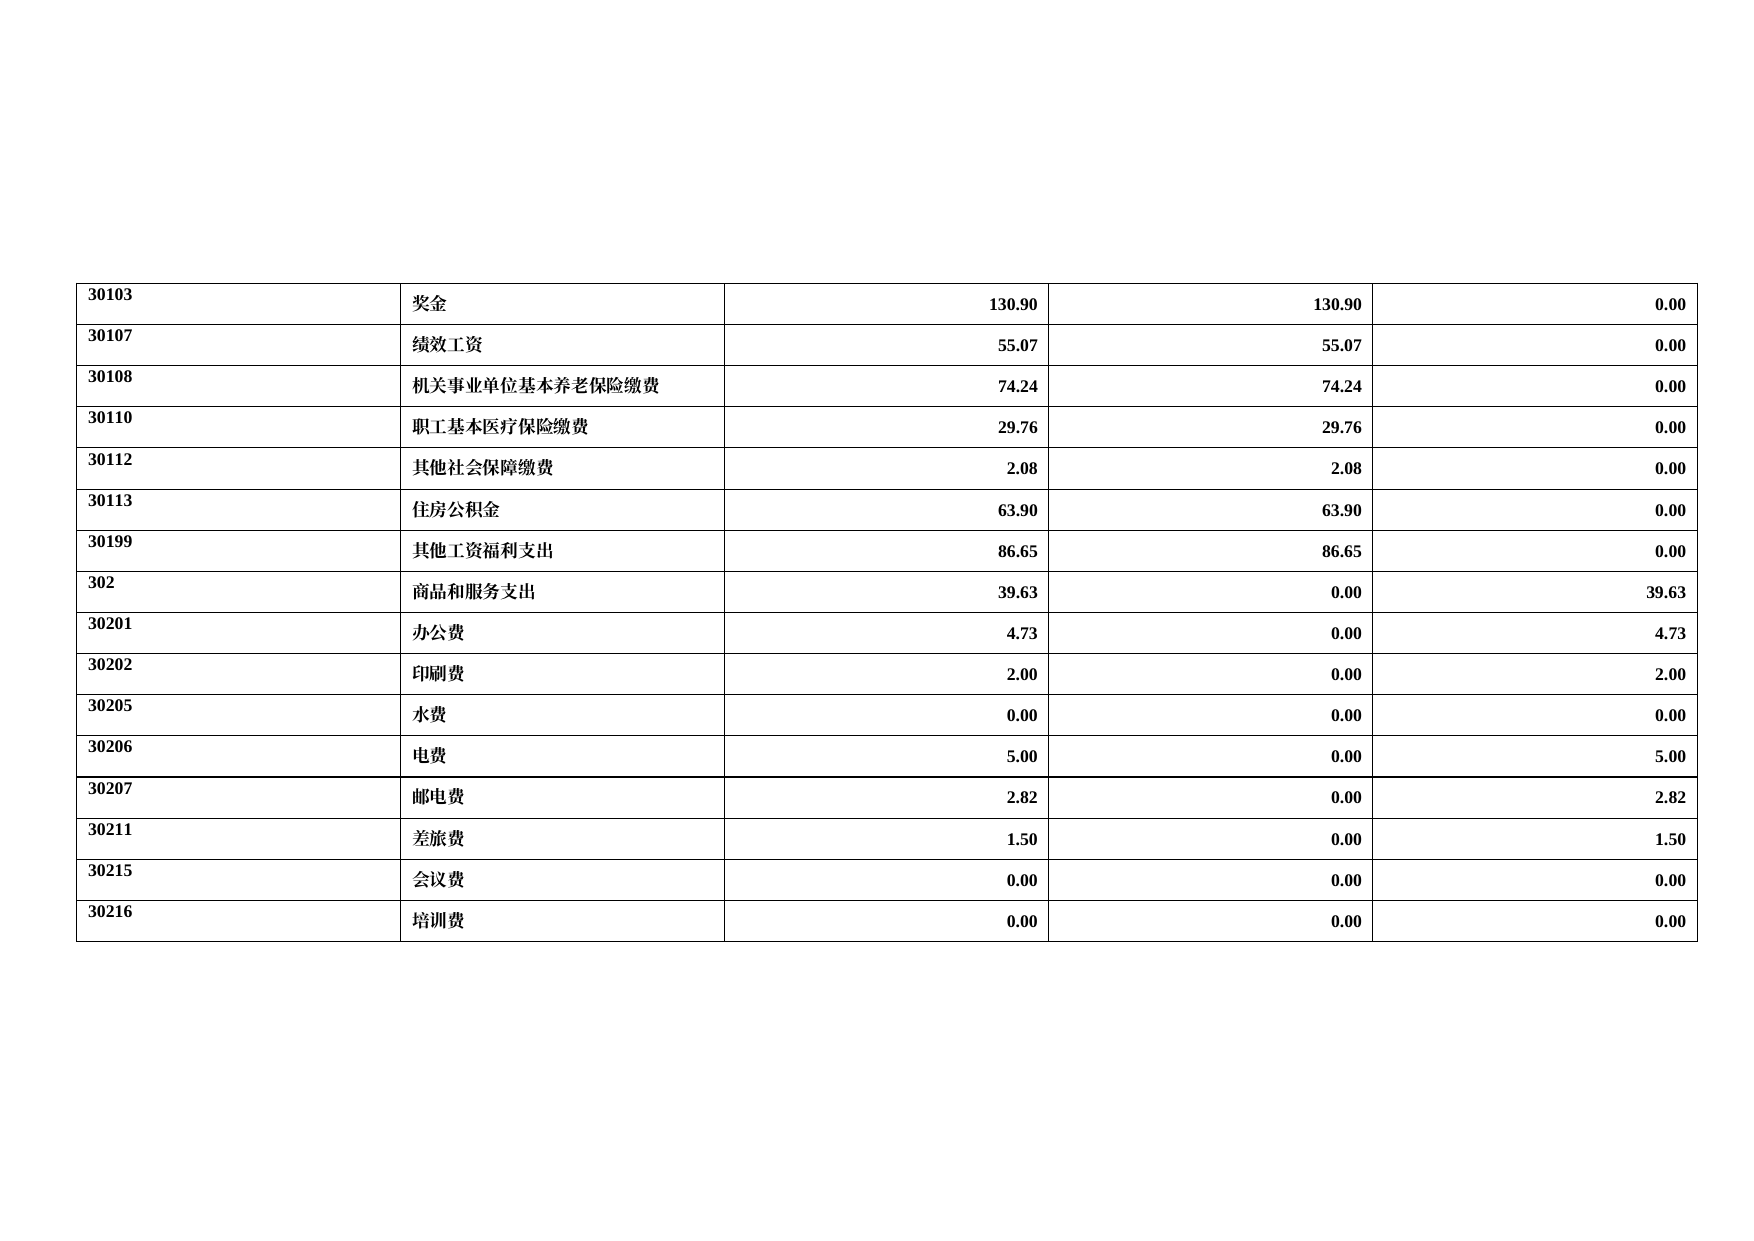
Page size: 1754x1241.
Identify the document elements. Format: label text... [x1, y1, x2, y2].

table_cell 63.90 [1049, 490, 1372, 529]
table_cell 邮电费 [401, 778, 724, 818]
table_cell 培训费 [401, 901, 724, 941]
table_cell 2.08 [725, 448, 1048, 488]
table_cell 0.00 [725, 860, 1048, 900]
table_cell 2.00 [725, 654, 1048, 694]
table_cell 55.07 [1049, 325, 1372, 365]
table_cell 0.00 [1049, 736, 1372, 776]
table_cell 0.00 [1049, 572, 1372, 612]
table_cell 0.00 [725, 695, 1048, 735]
table_cell 商品和服务支出 [401, 572, 724, 612]
table_cell 会议费 [401, 860, 724, 900]
table_cell 30107 [77, 325, 400, 365]
table_cell 302 [77, 572, 400, 612]
table_cell 0.00 [1373, 531, 1697, 571]
table_cell 0.00 [1373, 284, 1697, 324]
table_cell 差旅费 [401, 819, 724, 859]
table_cell 4.73 [1373, 613, 1697, 653]
table_cell 0.00 [1373, 860, 1697, 900]
table_cell 130.90 [1049, 284, 1372, 324]
table_cell 86.65 [1049, 531, 1372, 571]
table_cell 水费 [401, 695, 724, 735]
table_cell 30216 [77, 901, 400, 941]
table_cell 0.00 [1049, 819, 1372, 859]
table_cell 0.00 [1373, 695, 1697, 735]
table_cell 30110 [77, 407, 400, 447]
table_cell 30205 [77, 695, 400, 735]
table_cell 办公费 [401, 613, 724, 653]
table_cell 0.00 [1049, 860, 1372, 900]
table_cell 0.00 [1373, 366, 1697, 406]
table_cell 2.08 [1049, 448, 1372, 488]
table_cell 74.24 [725, 366, 1048, 406]
table_cell 电费 [401, 736, 724, 776]
table_cell 30108 [77, 366, 400, 406]
table_cell 2.00 [1373, 654, 1697, 694]
table_cell 0.00 [725, 901, 1048, 941]
table_cell 0.00 [1373, 490, 1697, 529]
table_cell 30112 [77, 448, 400, 488]
table_cell 1.50 [725, 819, 1048, 859]
table_cell 其他工资福利支出 [401, 531, 724, 571]
table_cell 30206 [77, 736, 400, 776]
table_cell 2.82 [725, 778, 1048, 818]
table_cell 63.90 [725, 490, 1048, 529]
table_cell 0.00 [1049, 778, 1372, 818]
table_cell 0.00 [1049, 613, 1372, 653]
table_cell 0.00 [1049, 695, 1372, 735]
table_cell 机关事业单位基本养老保险缴费 [401, 366, 724, 406]
table_cell 2.82 [1373, 778, 1697, 818]
table_cell 4.73 [725, 613, 1048, 653]
table_cell 住房公积金 [401, 490, 724, 529]
table_cell 0.00 [1373, 407, 1697, 447]
table_cell 绩效工资 [401, 325, 724, 365]
table_cell 0.00 [1373, 325, 1697, 365]
table_cell 0.00 [1373, 448, 1697, 488]
table_cell 0.00 [1373, 901, 1697, 941]
table_cell 印刷费 [401, 654, 724, 694]
table_cell 30211 [77, 819, 400, 859]
table_cell 0.00 [1049, 901, 1372, 941]
table_cell 30199 [77, 531, 400, 571]
table_cell 39.63 [1373, 572, 1697, 612]
table_cell 1.50 [1373, 819, 1697, 859]
table_cell 29.76 [1049, 407, 1372, 447]
table_cell 30207 [77, 778, 400, 818]
table_cell 130.90 [725, 284, 1048, 324]
table_cell 其他社会保障缴费 [401, 448, 724, 488]
table_cell 奖金 [401, 284, 724, 324]
table_cell 0.00 [1049, 654, 1372, 694]
table_cell 30201 [77, 613, 400, 653]
table_cell 55.07 [725, 325, 1048, 365]
table_cell 30103 [77, 284, 400, 324]
table_cell 74.24 [1049, 366, 1372, 406]
table_cell 30202 [77, 654, 400, 694]
table_cell 86.65 [725, 531, 1048, 571]
table_cell 30113 [77, 490, 400, 529]
table_cell 29.76 [725, 407, 1048, 447]
table_cell 5.00 [725, 736, 1048, 776]
table_cell 30215 [77, 860, 400, 900]
table_cell 5.00 [1373, 736, 1697, 776]
table_cell 职工基本医疗保险缴费 [401, 407, 724, 447]
table_cell 39.63 [725, 572, 1048, 612]
